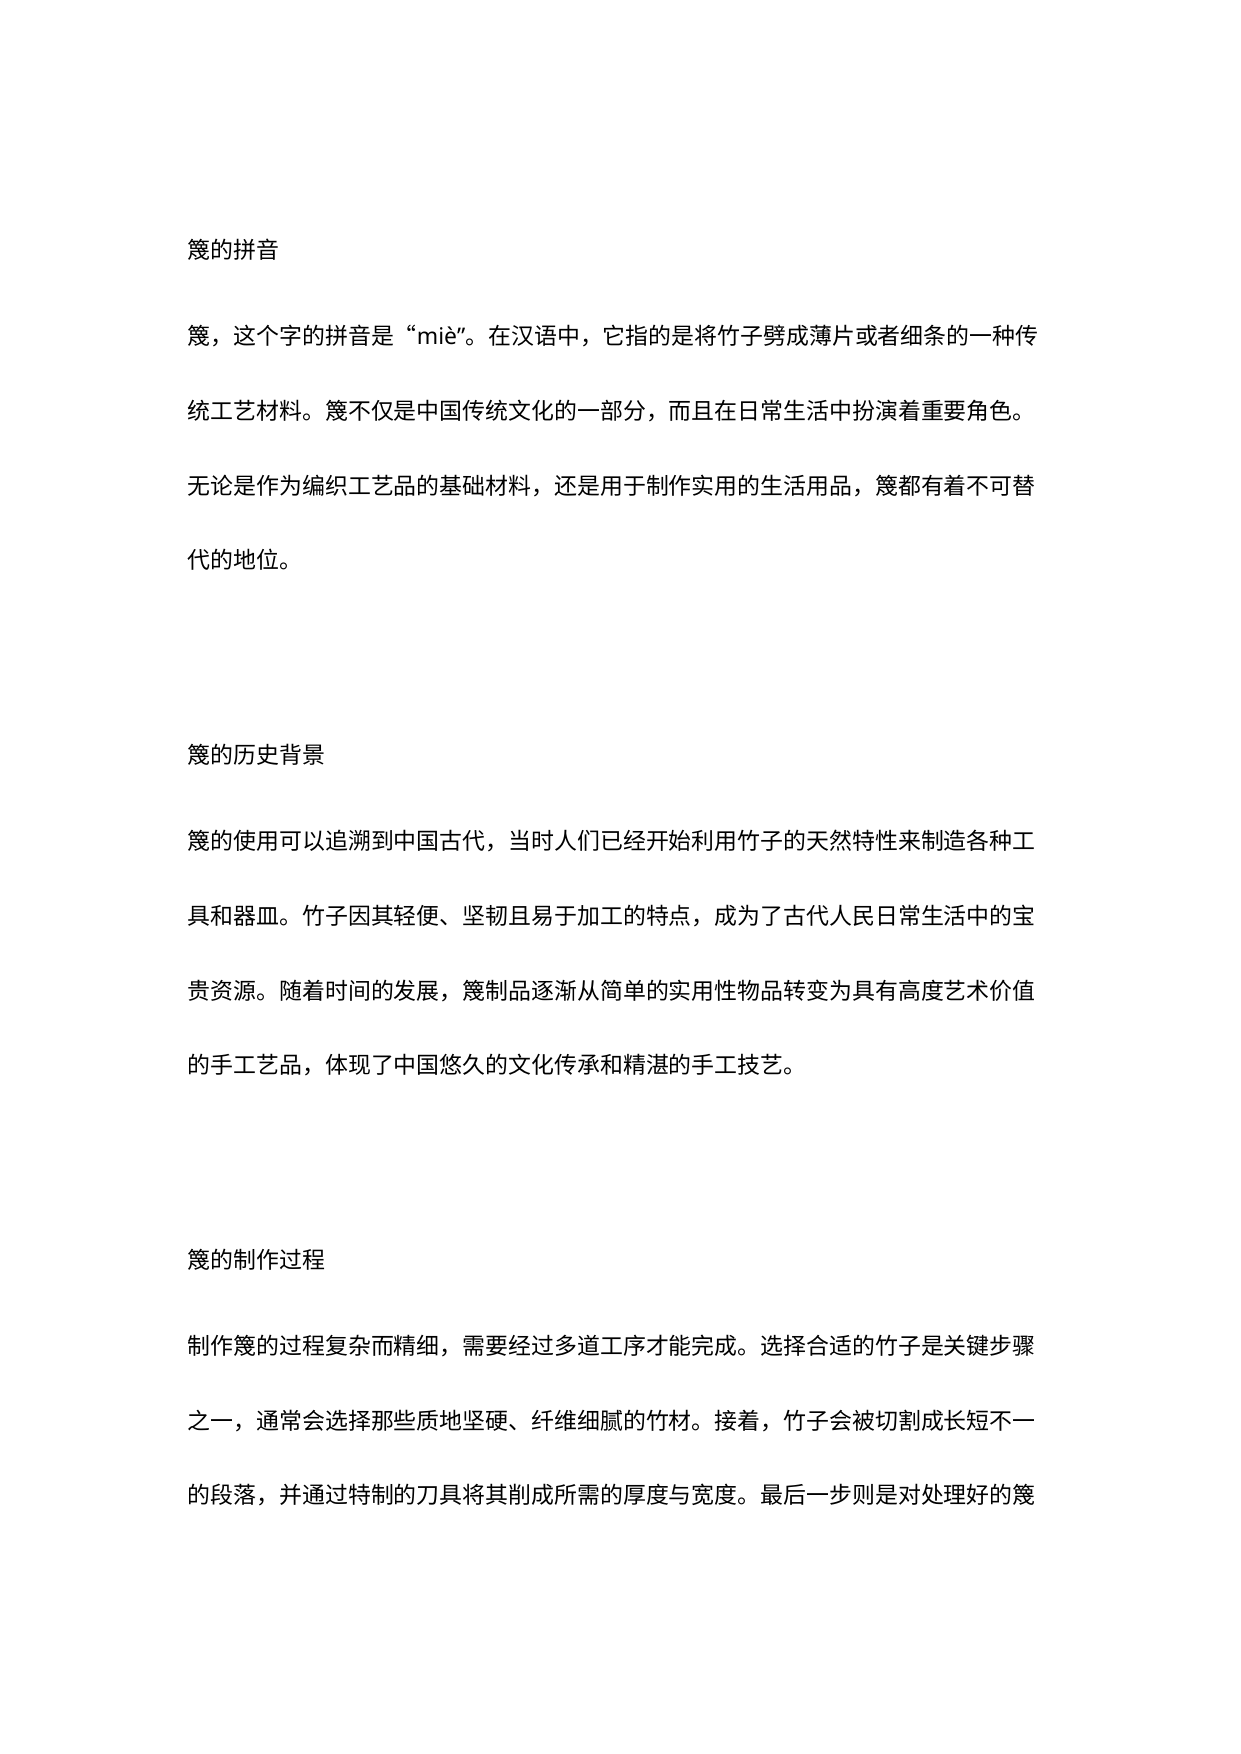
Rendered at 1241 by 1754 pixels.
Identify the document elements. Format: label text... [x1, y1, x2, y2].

text 篾的制作过程 [187, 1226, 1053, 1291]
text 篾的历史背景 [187, 721, 1053, 786]
text 篾的使用可以追溯到中国古代，当时人们已经开始利用竹子的天然特性来制造各种工具和器皿。竹子因其轻便、坚韧且易于加工的特点，成为了古代人民日常生活中的宝贵资源。随着时间的发展，篾制品逐渐从简单的实用性物品转变为具有高度艺术价值的手工艺品，体现了中国悠久的文化传承和精湛的手工技艺。 [187, 807, 1053, 1096]
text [187, 1312, 1053, 1527]
text 篾，这个字的拼音是“miè”。在汉语中，它指的是将竹子劈成薄片或者细条的一种传统工艺材料。篾不仅是中国传统文化的一部分，而且在日常生活中扮演着重要角色。无论是作为编织工艺品的基础材料，还是用于制作实用的生活用品，篾都有着不可替代的地位。 [187, 302, 1053, 591]
text 篾的拼音 [187, 216, 1053, 281]
